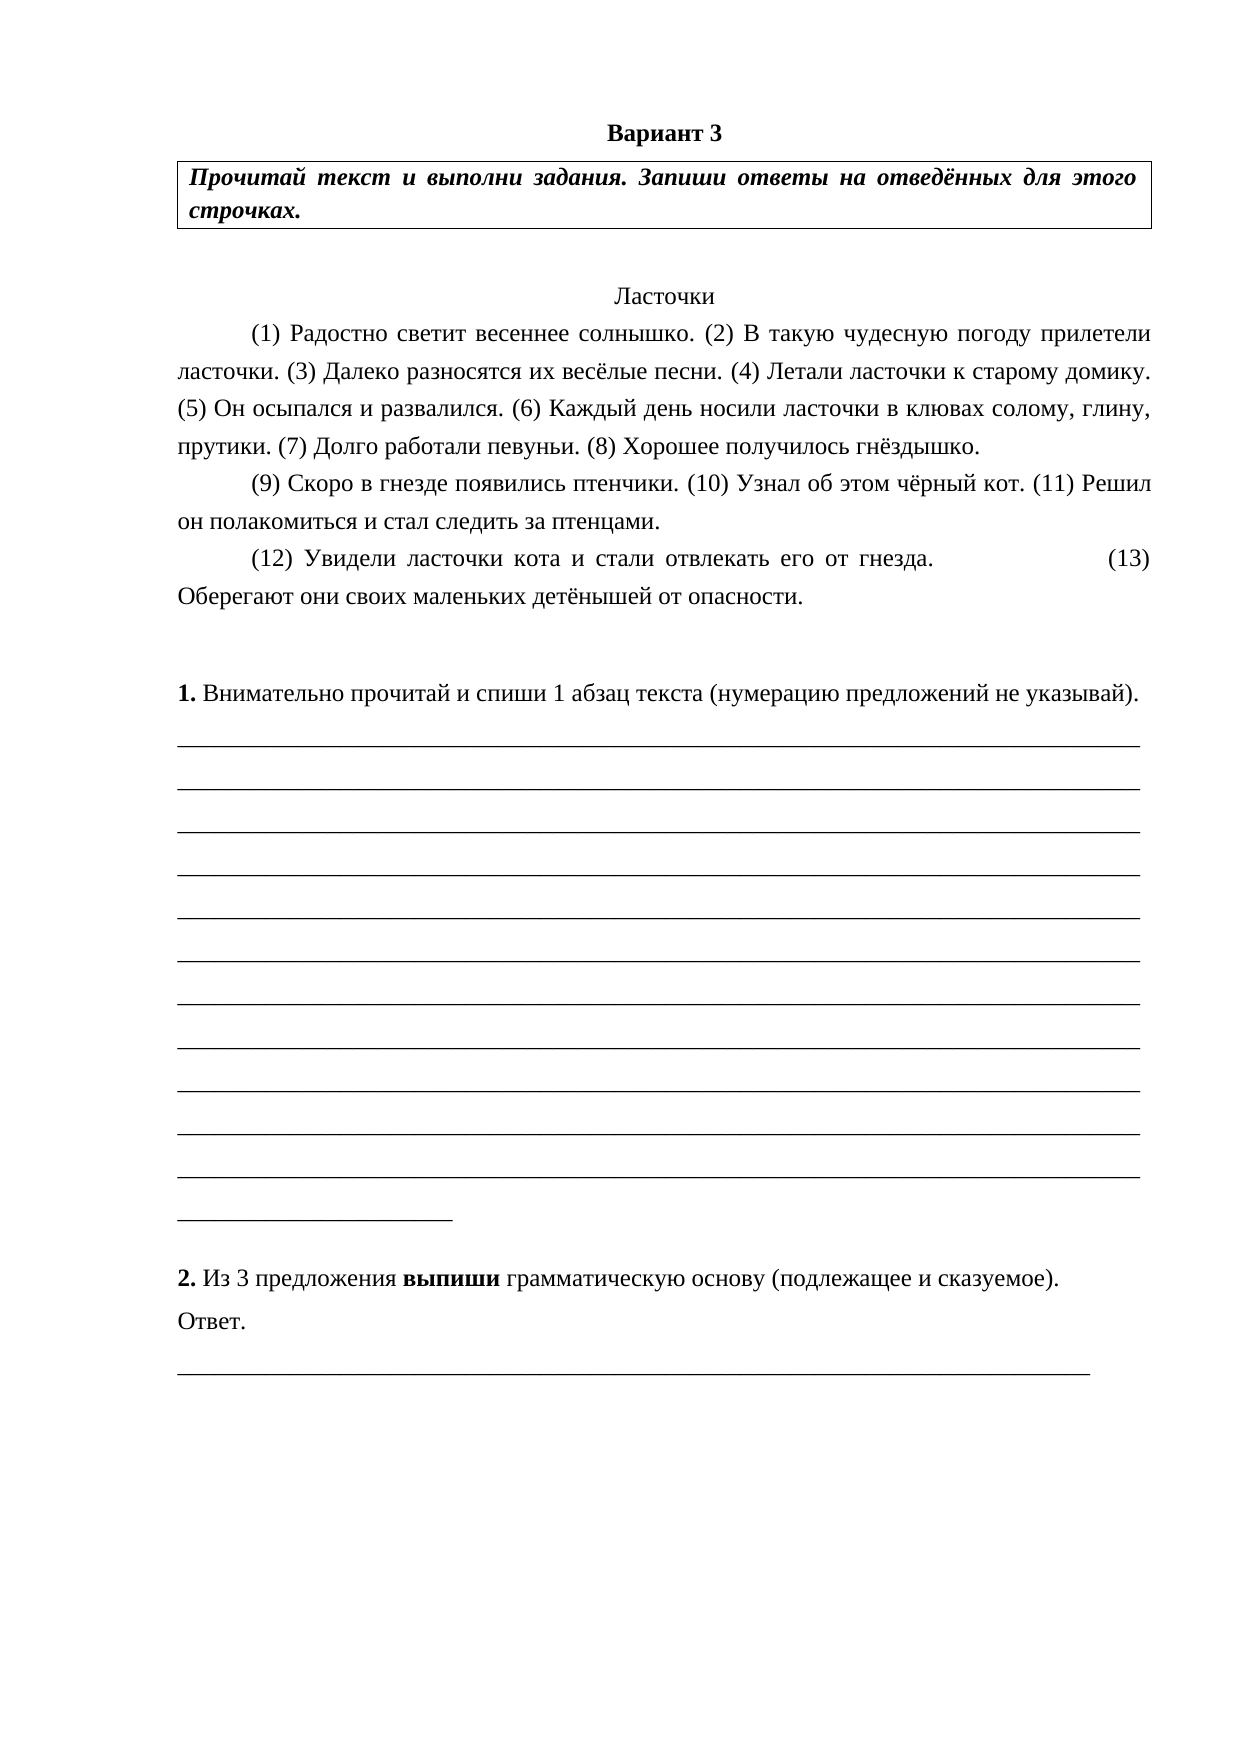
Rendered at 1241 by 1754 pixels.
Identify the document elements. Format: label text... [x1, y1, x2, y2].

text (1) Радостно светит весеннее солнышко. (2) В такую чудесную погоду прилетели ласточки. (3) Далеко разносятся их весёлые песни. (4) Летали ласточки к старому домику. (5) Он осыпался и развалился. (6) Каждый день носили ласточки в клювах солому, глину, прутики. (7) Долго работали певуньи. (8) Хорошее получилось гнёздышко. [177, 309, 1152, 459]
text (12) Увидели ласточки кота и стали отвлекать его от гнезда. (13) Оберегают они своих маленьких детёнышей от опасности. [177, 534, 1152, 609]
text (9) Скоро в гнезде появились птенчики. (10) Узнал об этом чёрный кот. (11) Решил он полакомиться и стал следить за птенцами. [177, 459, 1152, 534]
text Ласточки [177, 272, 1152, 309]
text 1. Внимательно прочитай и спиши 1 абзац текста (нумерацию предложений не указывай). [177, 678, 1152, 706]
text _____________________________________________________________________________________________________________________________________________________________________________________________________________________________________________________________________________________________________________________________________________________________________________________________________________________________________________________________________________________________________________________________________________________________________________________________________________________________________________________________________________________________________________________________________________________________________________________________________________________________________________________________________________________________________ [177, 721, 1152, 1224]
text 2. Из 3 предложения выпиши грамматическую основу (подлежащее и сказуемое). [177, 1263, 1152, 1292]
table_header Прочитай текст и выполни задания. Запиши ответы на отведённых для этого строчках. [178, 162, 1151, 228]
text Вариант 3 [177, 118, 1152, 147]
text Ответ. _________________________________________________________________________ [177, 1306, 1152, 1378]
